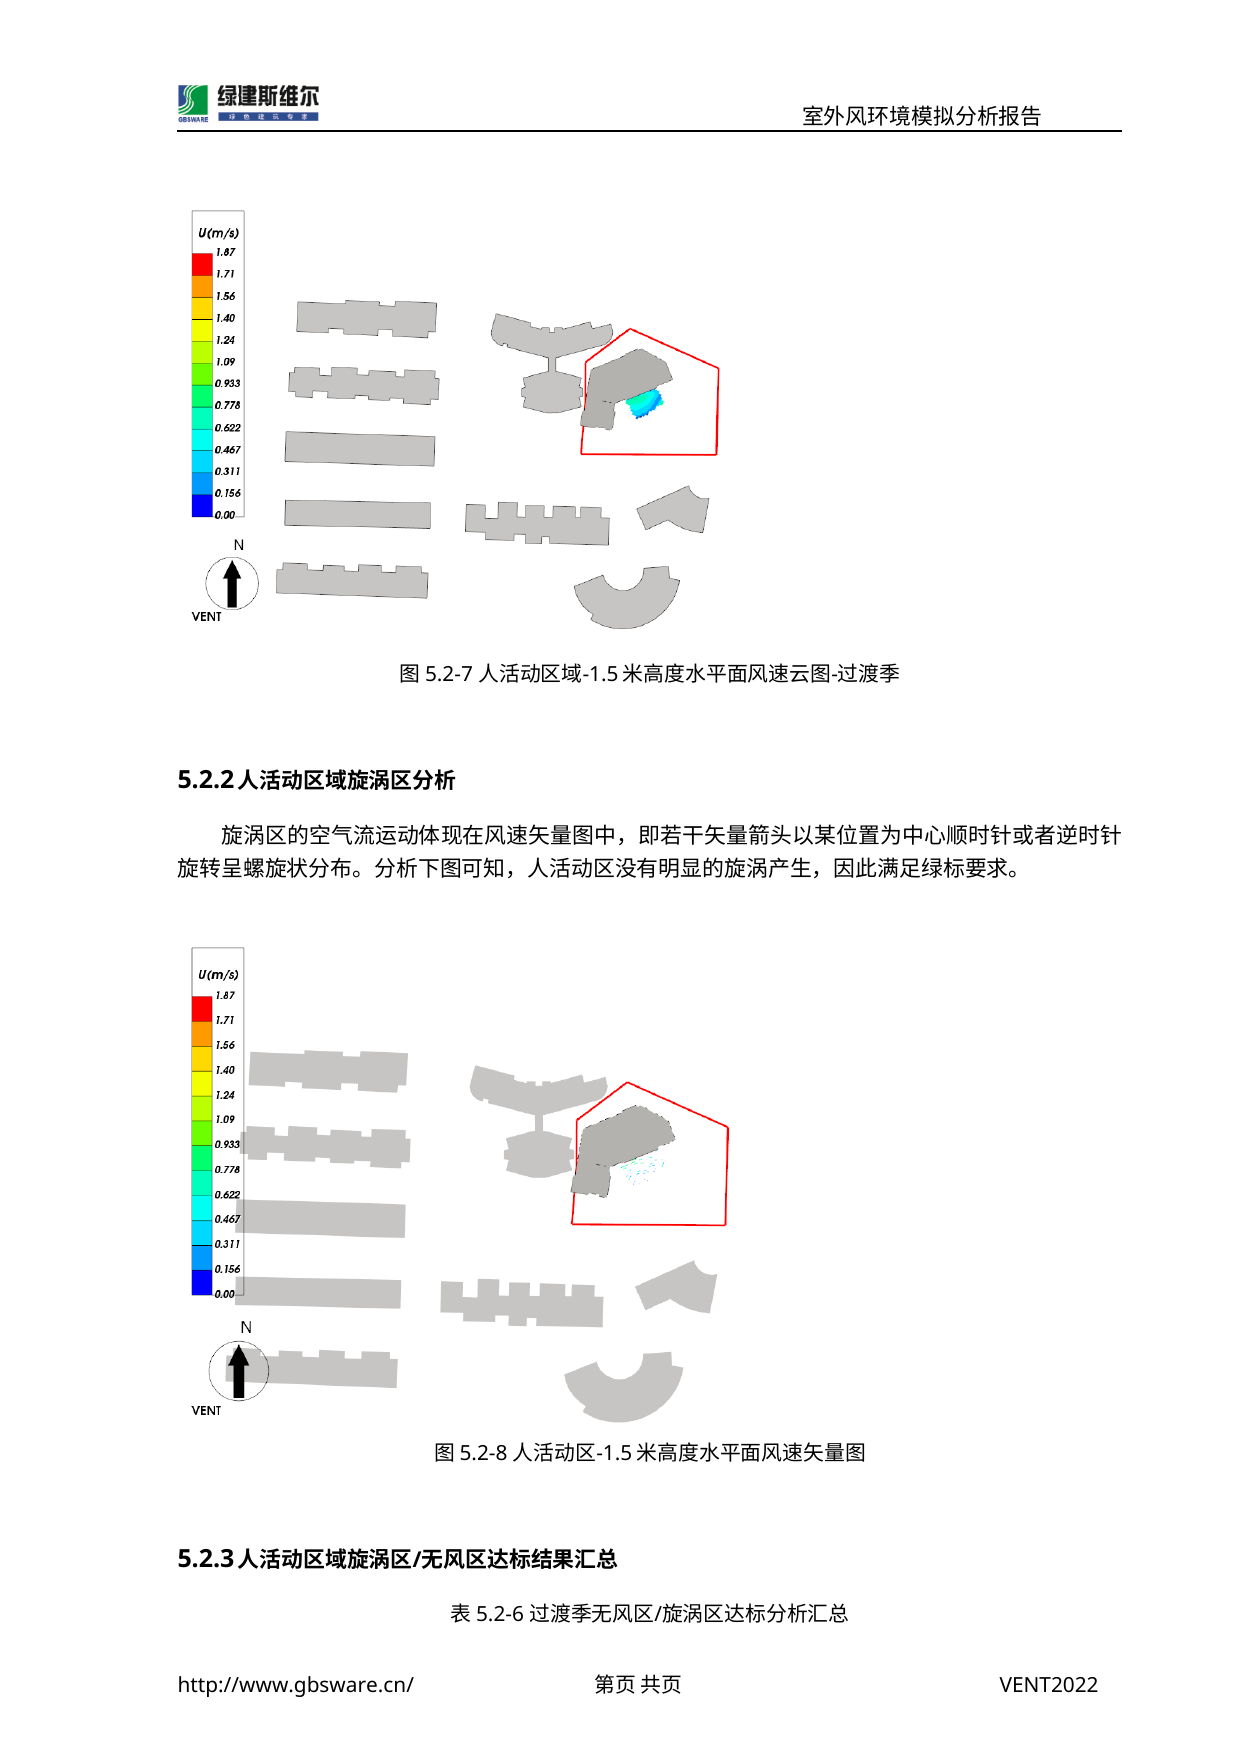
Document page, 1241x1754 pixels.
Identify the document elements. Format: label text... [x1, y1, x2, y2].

picture [184, 882, 1115, 1425]
subtitle 人活动区域旋涡区分析 [177, 746, 1122, 811]
subtitle 人活动区域旋涡区/无风区达标结果汇总 [177, 1525, 1122, 1590]
picture [184, 152, 1115, 631]
text 旋涡区的空气流运动体现在风速矢量图中，即若干矢量箭头以某位置为中心顺时针或者逆时针旋转呈螺旋状分布。分析下图可知，人活动区没有明显的旋涡产生，因此满足绿标要求。 [177, 818, 1122, 883]
picture [177, 82, 320, 124]
